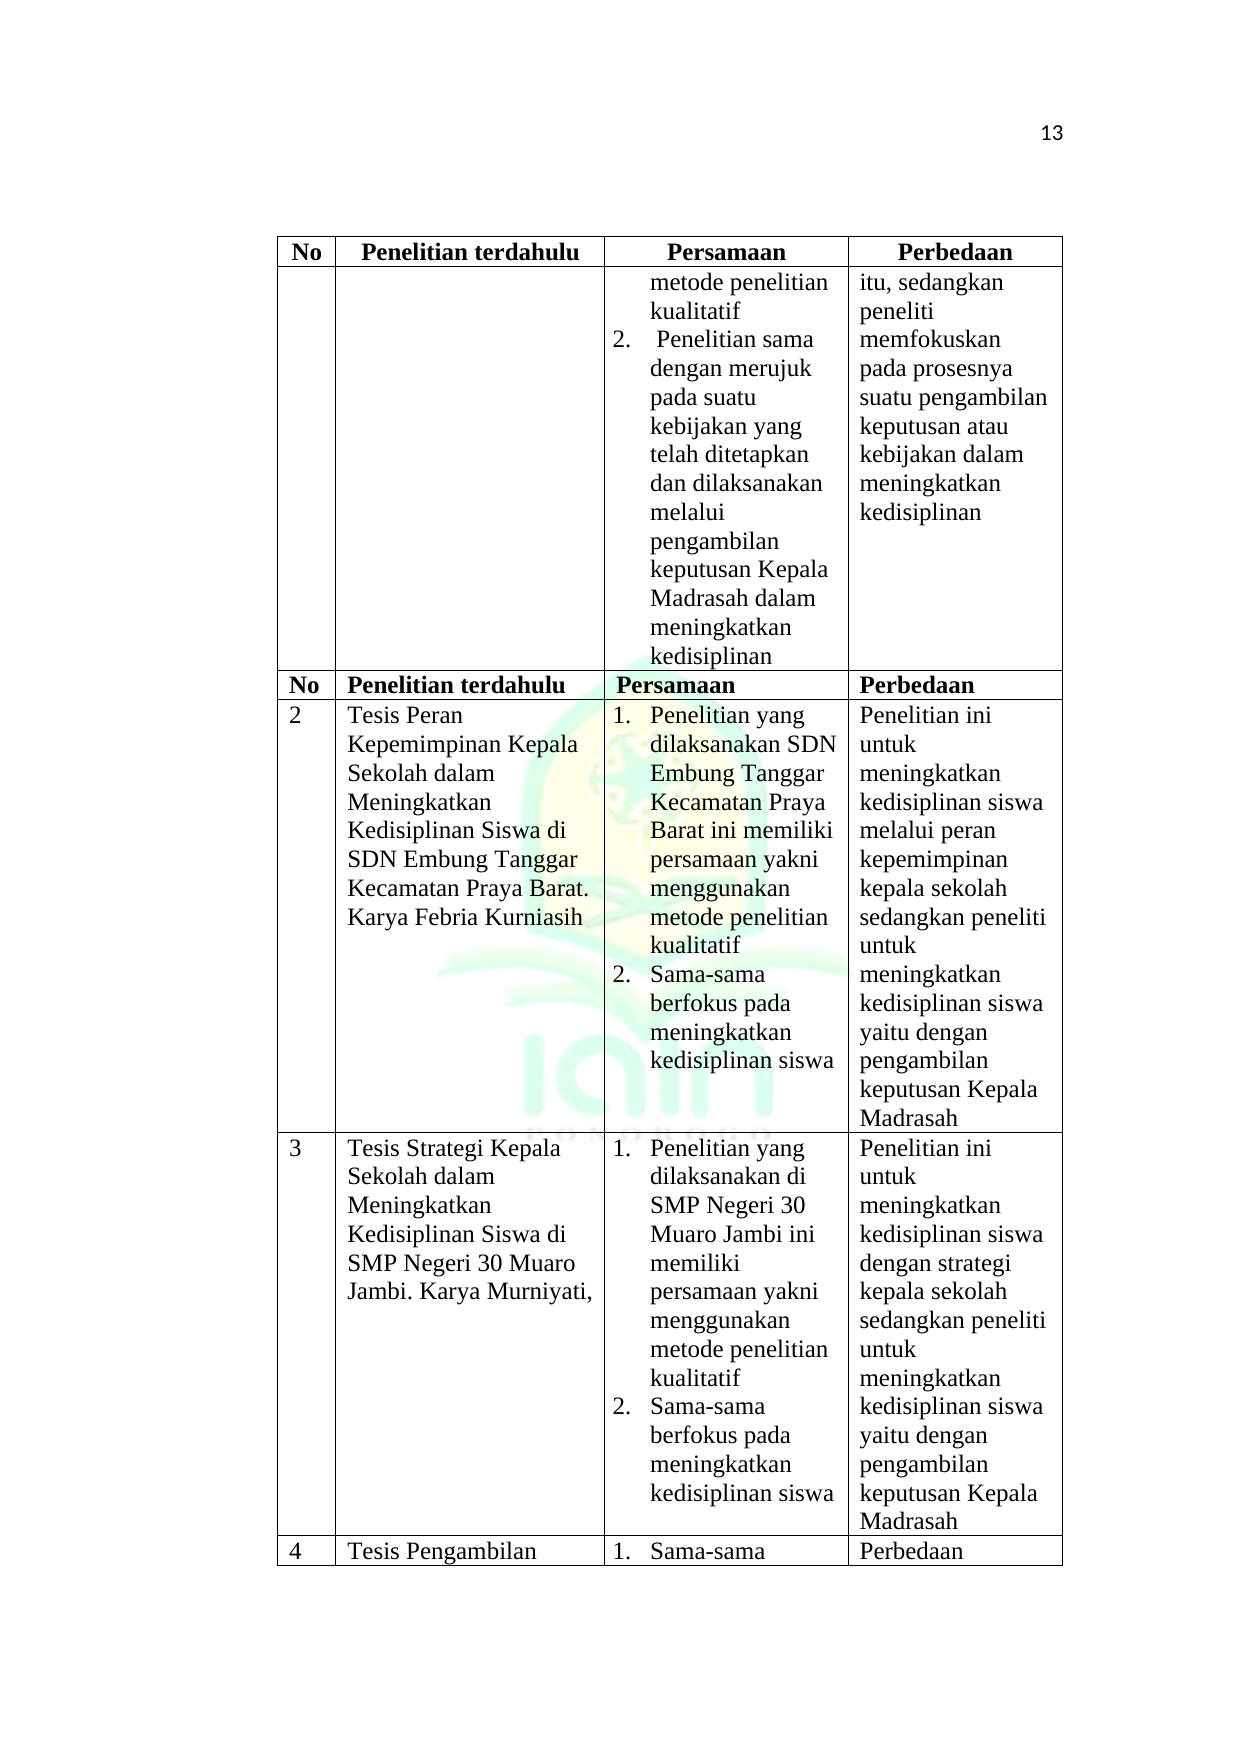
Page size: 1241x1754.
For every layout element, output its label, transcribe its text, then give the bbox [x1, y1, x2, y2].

table_cell 3 [278, 1133, 335, 1535]
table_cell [336, 267, 604, 669]
table_cell Perbedaan [849, 671, 1062, 699]
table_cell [336, 1536, 604, 1565]
table_cell Penelitian ini untuk meningkatkan kedisiplinan siswa melalui peran kepemimpinan kepala sekolah sedangkan peneliti untuk meningkatkan kedisiplinan siswa yaitu dengan pengambilan keputusan Kepala Madrasah [849, 700, 1062, 1132]
table_cell Penelitian yang dilaksanakan di SMP Negeri 30 Muaro Jambi ini memiliki persamaan yakni menggunakan metode penelitian kualitatif Sama-sama berfokus pada meningkatkan kedisiplinan siswa [605, 1133, 848, 1535]
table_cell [605, 1536, 848, 1565]
table_header No [278, 237, 335, 266]
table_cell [605, 267, 848, 669]
table_header Perbedaan [849, 237, 1062, 266]
table_cell Persamaan [605, 671, 848, 699]
table_cell 1 [278, 267, 335, 669]
table_cell Tesis Strategi Kepala Sekolah dalam Meningkatkan Kedisiplinan Siswa di SMP Negeri 30 Muaro Jambi. Karya Murniyati, [336, 1133, 604, 1535]
table_cell Penelitian terdahulu [336, 671, 604, 699]
table_cell 4 [278, 1536, 335, 1565]
table_header Penelitian terdahulu [336, 237, 604, 266]
table_header Persamaan [605, 237, 848, 266]
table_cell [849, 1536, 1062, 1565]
table_cell Penelitian ini untuk meningkatkan kedisiplinan siswa dengan strategi kepala sekolah sedangkan peneliti untuk meningkatkan kedisiplinan siswa yaitu dengan pengambilan keputusan Kepala Madrasah [849, 1133, 1062, 1535]
table_cell Penelitian yang dilaksanakan SDN Embung Tanggar Kecamatan Praya Barat ini memiliki persamaan yakni menggunakan metode penelitian kualitatif Sama-sama berfokus pada meningkatkan kedisiplinan siswa [605, 700, 848, 1132]
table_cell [849, 267, 1062, 669]
table_cell No [278, 671, 335, 699]
table_cell Tesis Peran Kepemimpinan Kepala Sekolah dalam Meningkatkan Kedisiplinan Siswa di SDN Embung Tanggar Kecamatan Praya Barat. Karya Febria Kurniasih [336, 700, 604, 1132]
table_cell 2 [278, 700, 335, 1132]
